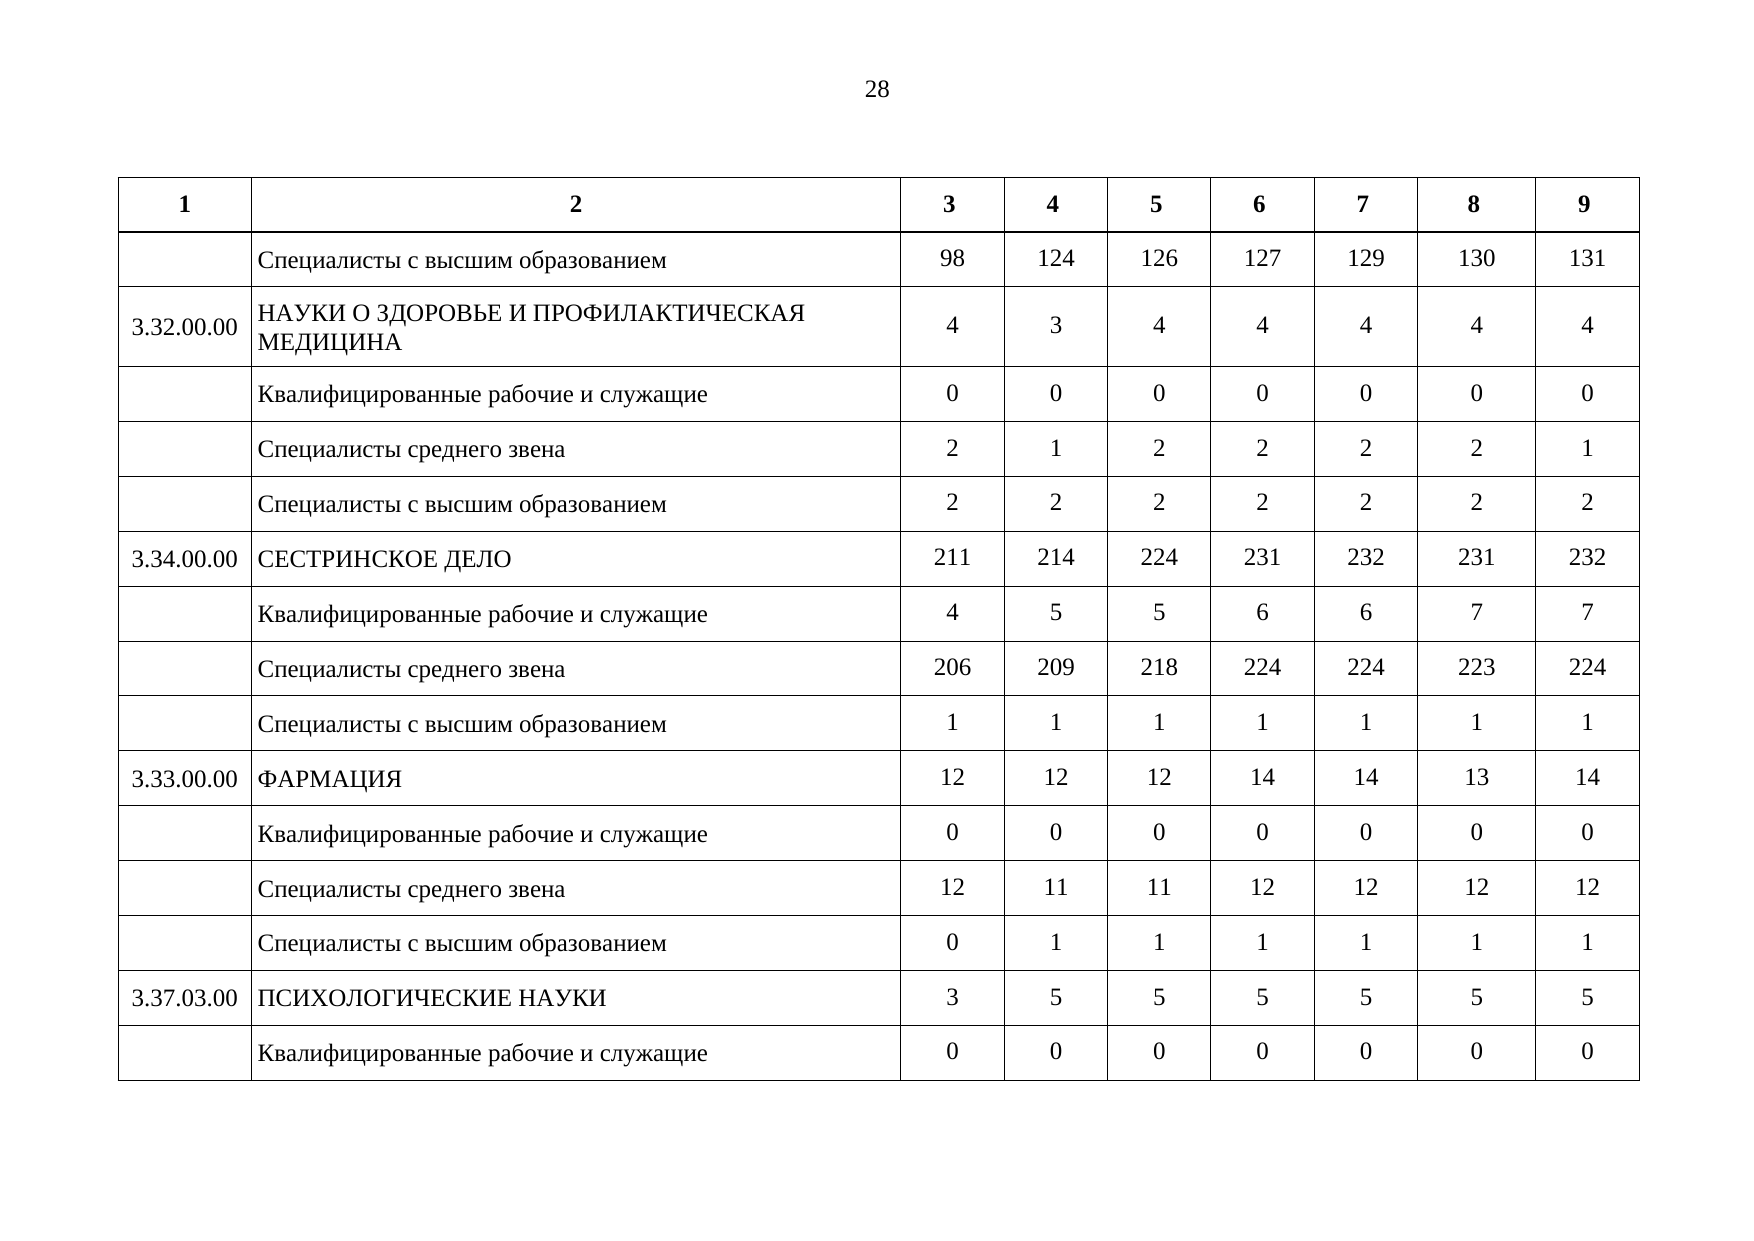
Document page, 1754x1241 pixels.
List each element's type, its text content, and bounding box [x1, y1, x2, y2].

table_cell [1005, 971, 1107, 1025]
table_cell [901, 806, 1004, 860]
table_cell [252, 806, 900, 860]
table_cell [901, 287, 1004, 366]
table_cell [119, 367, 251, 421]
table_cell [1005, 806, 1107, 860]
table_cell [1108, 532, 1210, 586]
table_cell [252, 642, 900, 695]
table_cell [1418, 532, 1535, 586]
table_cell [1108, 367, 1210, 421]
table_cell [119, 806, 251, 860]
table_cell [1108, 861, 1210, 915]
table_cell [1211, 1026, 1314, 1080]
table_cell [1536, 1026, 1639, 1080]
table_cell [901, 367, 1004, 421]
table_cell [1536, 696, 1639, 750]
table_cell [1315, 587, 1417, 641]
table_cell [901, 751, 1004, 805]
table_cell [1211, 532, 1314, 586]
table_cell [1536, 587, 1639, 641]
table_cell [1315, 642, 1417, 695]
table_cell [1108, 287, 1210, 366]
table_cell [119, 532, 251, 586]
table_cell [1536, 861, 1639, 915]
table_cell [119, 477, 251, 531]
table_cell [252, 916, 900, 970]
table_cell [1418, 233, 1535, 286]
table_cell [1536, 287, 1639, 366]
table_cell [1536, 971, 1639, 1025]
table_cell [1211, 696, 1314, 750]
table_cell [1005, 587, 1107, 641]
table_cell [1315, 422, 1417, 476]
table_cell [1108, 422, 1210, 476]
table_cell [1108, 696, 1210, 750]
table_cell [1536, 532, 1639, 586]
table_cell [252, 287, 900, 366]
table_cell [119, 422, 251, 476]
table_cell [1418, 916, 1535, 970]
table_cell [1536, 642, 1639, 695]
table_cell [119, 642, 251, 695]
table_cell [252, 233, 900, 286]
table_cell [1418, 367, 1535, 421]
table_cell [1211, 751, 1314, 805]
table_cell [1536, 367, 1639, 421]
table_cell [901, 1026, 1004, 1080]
table_header 3 [901, 178, 1004, 231]
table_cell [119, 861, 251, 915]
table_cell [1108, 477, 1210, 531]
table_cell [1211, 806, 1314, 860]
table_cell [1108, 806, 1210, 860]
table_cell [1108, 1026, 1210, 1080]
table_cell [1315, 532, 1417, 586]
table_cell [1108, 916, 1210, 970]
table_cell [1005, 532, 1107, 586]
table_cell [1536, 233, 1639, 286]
table_header 8 [1418, 178, 1535, 231]
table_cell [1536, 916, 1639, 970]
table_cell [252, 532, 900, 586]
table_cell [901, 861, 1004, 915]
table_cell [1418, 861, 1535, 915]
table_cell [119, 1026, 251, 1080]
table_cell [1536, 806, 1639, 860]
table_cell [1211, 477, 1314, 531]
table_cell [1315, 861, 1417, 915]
table_header 6 [1211, 178, 1314, 231]
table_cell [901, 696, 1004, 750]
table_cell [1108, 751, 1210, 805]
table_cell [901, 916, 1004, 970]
table_header 5 [1108, 178, 1210, 231]
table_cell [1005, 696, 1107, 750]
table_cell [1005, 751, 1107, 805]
table_header 4 [1005, 178, 1107, 231]
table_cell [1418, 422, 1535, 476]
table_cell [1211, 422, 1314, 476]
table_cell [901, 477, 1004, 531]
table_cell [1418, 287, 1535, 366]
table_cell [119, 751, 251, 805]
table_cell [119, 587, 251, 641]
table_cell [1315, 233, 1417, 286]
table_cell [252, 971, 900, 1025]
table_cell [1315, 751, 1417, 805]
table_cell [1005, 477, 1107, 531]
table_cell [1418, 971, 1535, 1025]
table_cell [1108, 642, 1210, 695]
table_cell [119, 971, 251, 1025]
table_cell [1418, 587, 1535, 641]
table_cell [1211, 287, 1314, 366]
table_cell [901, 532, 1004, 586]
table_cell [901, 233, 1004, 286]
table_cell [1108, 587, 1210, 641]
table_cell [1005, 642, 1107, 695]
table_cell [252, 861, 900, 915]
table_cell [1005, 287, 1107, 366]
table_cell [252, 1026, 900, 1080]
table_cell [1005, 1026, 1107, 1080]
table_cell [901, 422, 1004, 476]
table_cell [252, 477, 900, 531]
table_header 2 [252, 178, 900, 231]
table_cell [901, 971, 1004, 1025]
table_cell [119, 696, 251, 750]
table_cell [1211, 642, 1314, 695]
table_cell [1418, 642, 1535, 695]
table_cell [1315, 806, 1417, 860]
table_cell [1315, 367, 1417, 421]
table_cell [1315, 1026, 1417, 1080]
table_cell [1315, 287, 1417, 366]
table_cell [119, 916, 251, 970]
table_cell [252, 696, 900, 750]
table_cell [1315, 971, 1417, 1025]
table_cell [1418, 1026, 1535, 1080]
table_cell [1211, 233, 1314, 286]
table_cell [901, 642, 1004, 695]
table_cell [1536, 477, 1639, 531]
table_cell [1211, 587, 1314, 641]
table_header 9 [1536, 178, 1639, 231]
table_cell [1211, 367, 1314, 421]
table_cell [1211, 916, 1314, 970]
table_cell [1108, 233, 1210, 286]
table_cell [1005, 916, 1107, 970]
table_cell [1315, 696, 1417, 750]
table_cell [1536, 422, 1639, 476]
table_header 7 [1315, 178, 1417, 231]
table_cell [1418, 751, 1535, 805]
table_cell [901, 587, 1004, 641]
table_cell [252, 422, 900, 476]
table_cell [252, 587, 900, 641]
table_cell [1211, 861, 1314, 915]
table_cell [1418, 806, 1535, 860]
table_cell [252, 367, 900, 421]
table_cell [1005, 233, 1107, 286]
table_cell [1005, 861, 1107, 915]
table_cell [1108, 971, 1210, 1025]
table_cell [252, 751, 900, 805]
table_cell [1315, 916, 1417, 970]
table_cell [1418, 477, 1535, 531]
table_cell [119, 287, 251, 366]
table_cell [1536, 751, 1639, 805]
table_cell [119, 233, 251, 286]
table_header 1 [119, 178, 251, 231]
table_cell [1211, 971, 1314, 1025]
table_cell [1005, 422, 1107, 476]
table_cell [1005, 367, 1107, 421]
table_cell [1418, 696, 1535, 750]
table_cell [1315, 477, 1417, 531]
